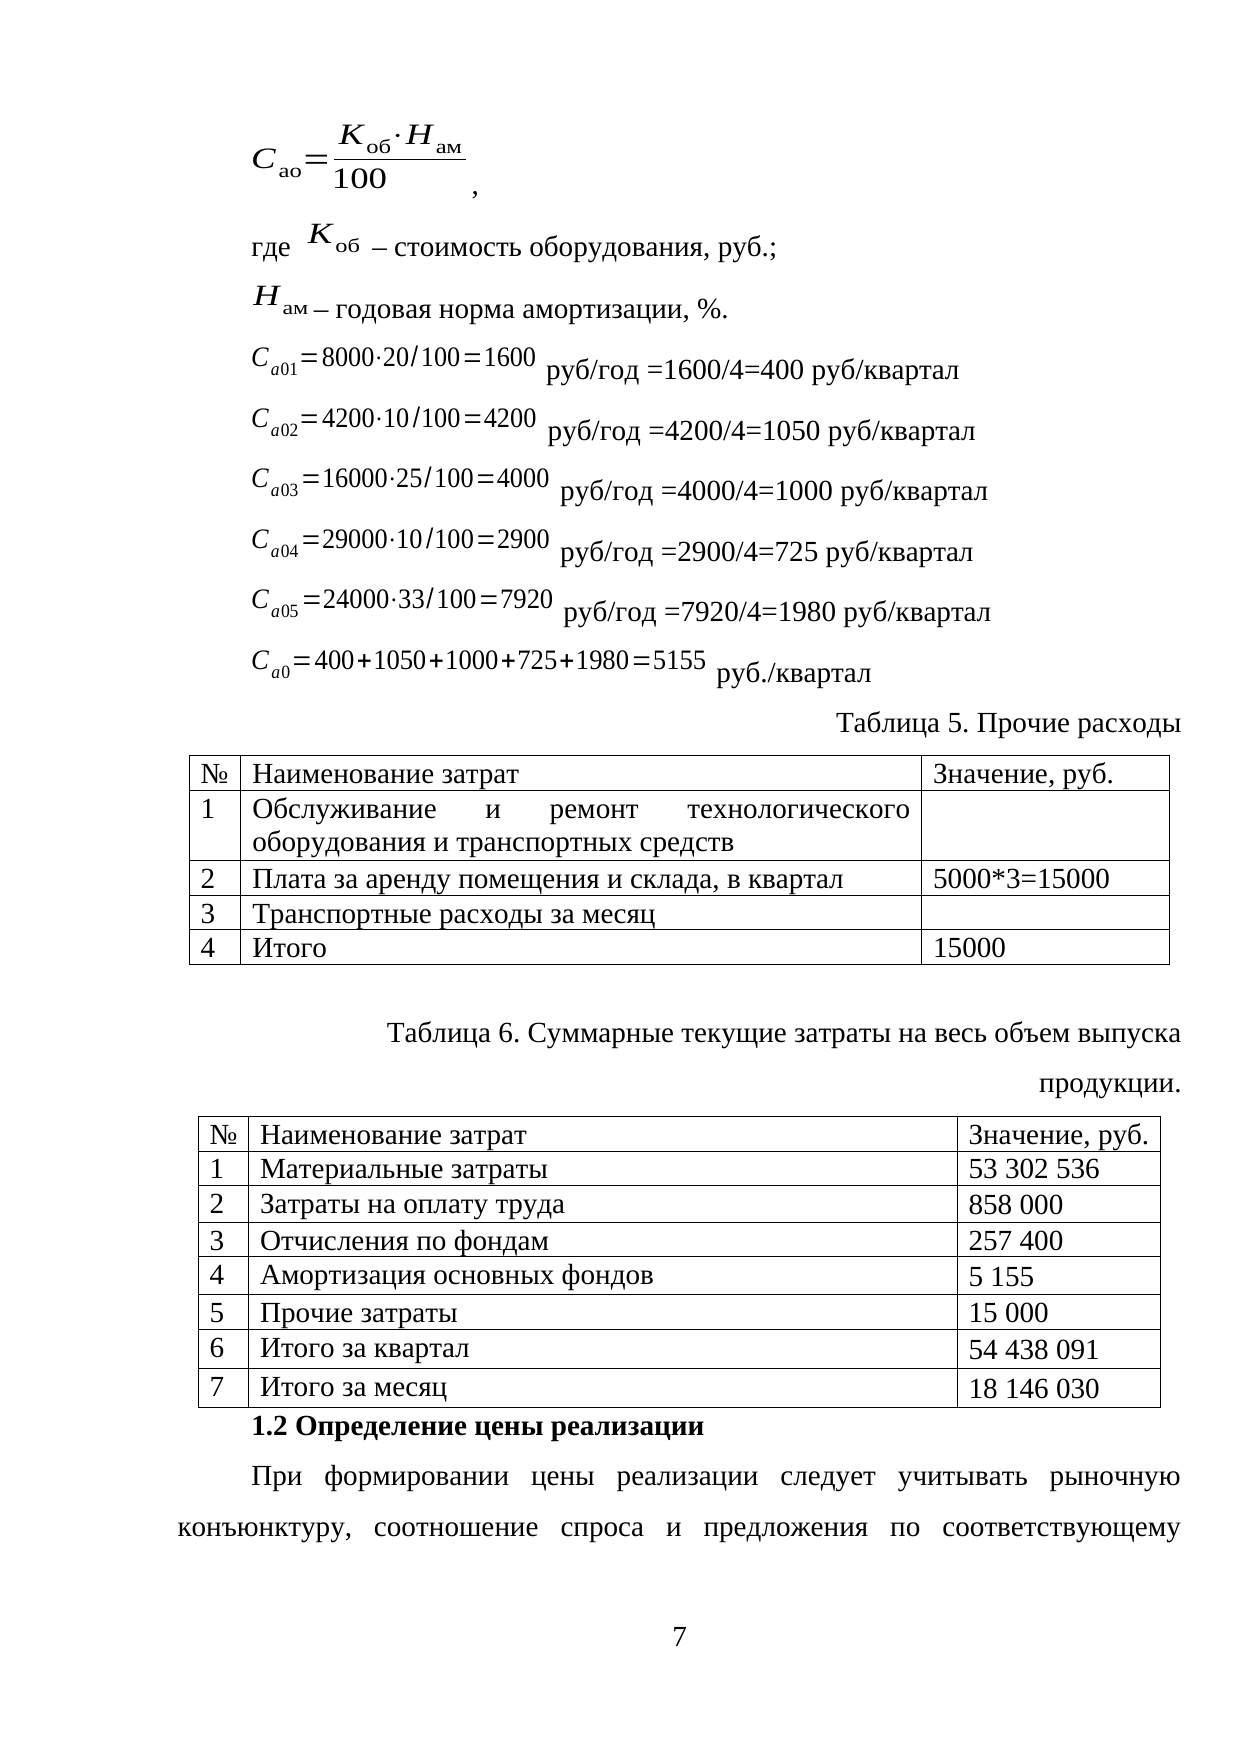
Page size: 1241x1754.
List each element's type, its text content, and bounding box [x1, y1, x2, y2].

table_cell 3 [199, 1223, 248, 1256]
table_cell 15 000 [958, 1295, 1160, 1329]
table_cell 6 [199, 1330, 248, 1368]
table_header Значение, руб. [922, 756, 1169, 790]
table_cell Итого [241, 930, 921, 964]
table_cell Амортизация основных фондов [249, 1257, 957, 1294]
table_header № [199, 1117, 248, 1151]
table_cell 15000 [922, 930, 1169, 964]
table_cell Материальные затраты [249, 1152, 957, 1185]
table_cell 1 [199, 1152, 248, 1185]
table_cell Плата за аренду помещения и склада, в квартал [241, 861, 921, 895]
table_cell 53 302 536 [958, 1152, 1160, 1185]
table_cell 257 400 [958, 1223, 1160, 1256]
table_cell [922, 791, 1169, 860]
text Таблица 6. Суммарные текущие затраты на весь объем выпуска продукции. [177, 1015, 1181, 1099]
table_cell 5 [199, 1295, 248, 1329]
table_header № [190, 756, 240, 790]
table_header Наименование затрат [249, 1117, 957, 1151]
table_cell 5 155 [958, 1257, 1160, 1294]
text руб/год =1600/4=400 руб/квартал [177, 342, 1181, 386]
table_cell [922, 896, 1169, 929]
table_cell Отчисления по фондам [249, 1223, 957, 1256]
table_cell 1 [190, 791, 240, 860]
table_cell 4 [199, 1257, 248, 1294]
table_cell 18 146 030 [958, 1369, 1160, 1407]
text 1.2 Определение цены реализации [177, 1408, 1181, 1442]
table_cell 858 000 [958, 1186, 1160, 1222]
table_cell 54 438 091 [958, 1330, 1160, 1368]
text руб/год =2900/4=725 руб/квартал [177, 523, 1181, 567]
table_cell Транспортные расходы за месяц [241, 896, 921, 929]
table_cell Прочие затраты [249, 1295, 957, 1329]
table_cell 7 [199, 1369, 248, 1407]
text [177, 1458, 1181, 1542]
text руб./квартал [177, 644, 1181, 688]
text руб/год =7920/4=1980 руб/квартал [177, 584, 1181, 628]
table_cell 3 [190, 896, 240, 929]
table_cell Итого за месяц [249, 1369, 957, 1407]
text – годовая норма амортизации, %. [177, 280, 1181, 325]
table_header Наименование затрат [241, 756, 921, 790]
table_cell 2 [190, 861, 240, 895]
text где – стоимость оборудования, руб.; [177, 218, 1181, 263]
table_header Значение, руб. [958, 1117, 1160, 1151]
table_cell 4 [190, 930, 240, 964]
text , [177, 118, 1181, 201]
table_cell 2 [199, 1186, 248, 1222]
table_cell Затраты на оплату труда [249, 1186, 957, 1222]
text руб/год =4200/4=1050 руб/квартал [177, 402, 1181, 446]
text руб/год =4000/4=1000 руб/квартал [177, 463, 1181, 507]
table_cell 5000*3=15000 [922, 861, 1169, 895]
text Таблица 5. Прочие расходы [177, 705, 1181, 738]
table_cell Обслуживание и ремонт технологического оборудования и транспортных средств [241, 791, 921, 860]
table_cell Итого за квартал [249, 1330, 957, 1368]
